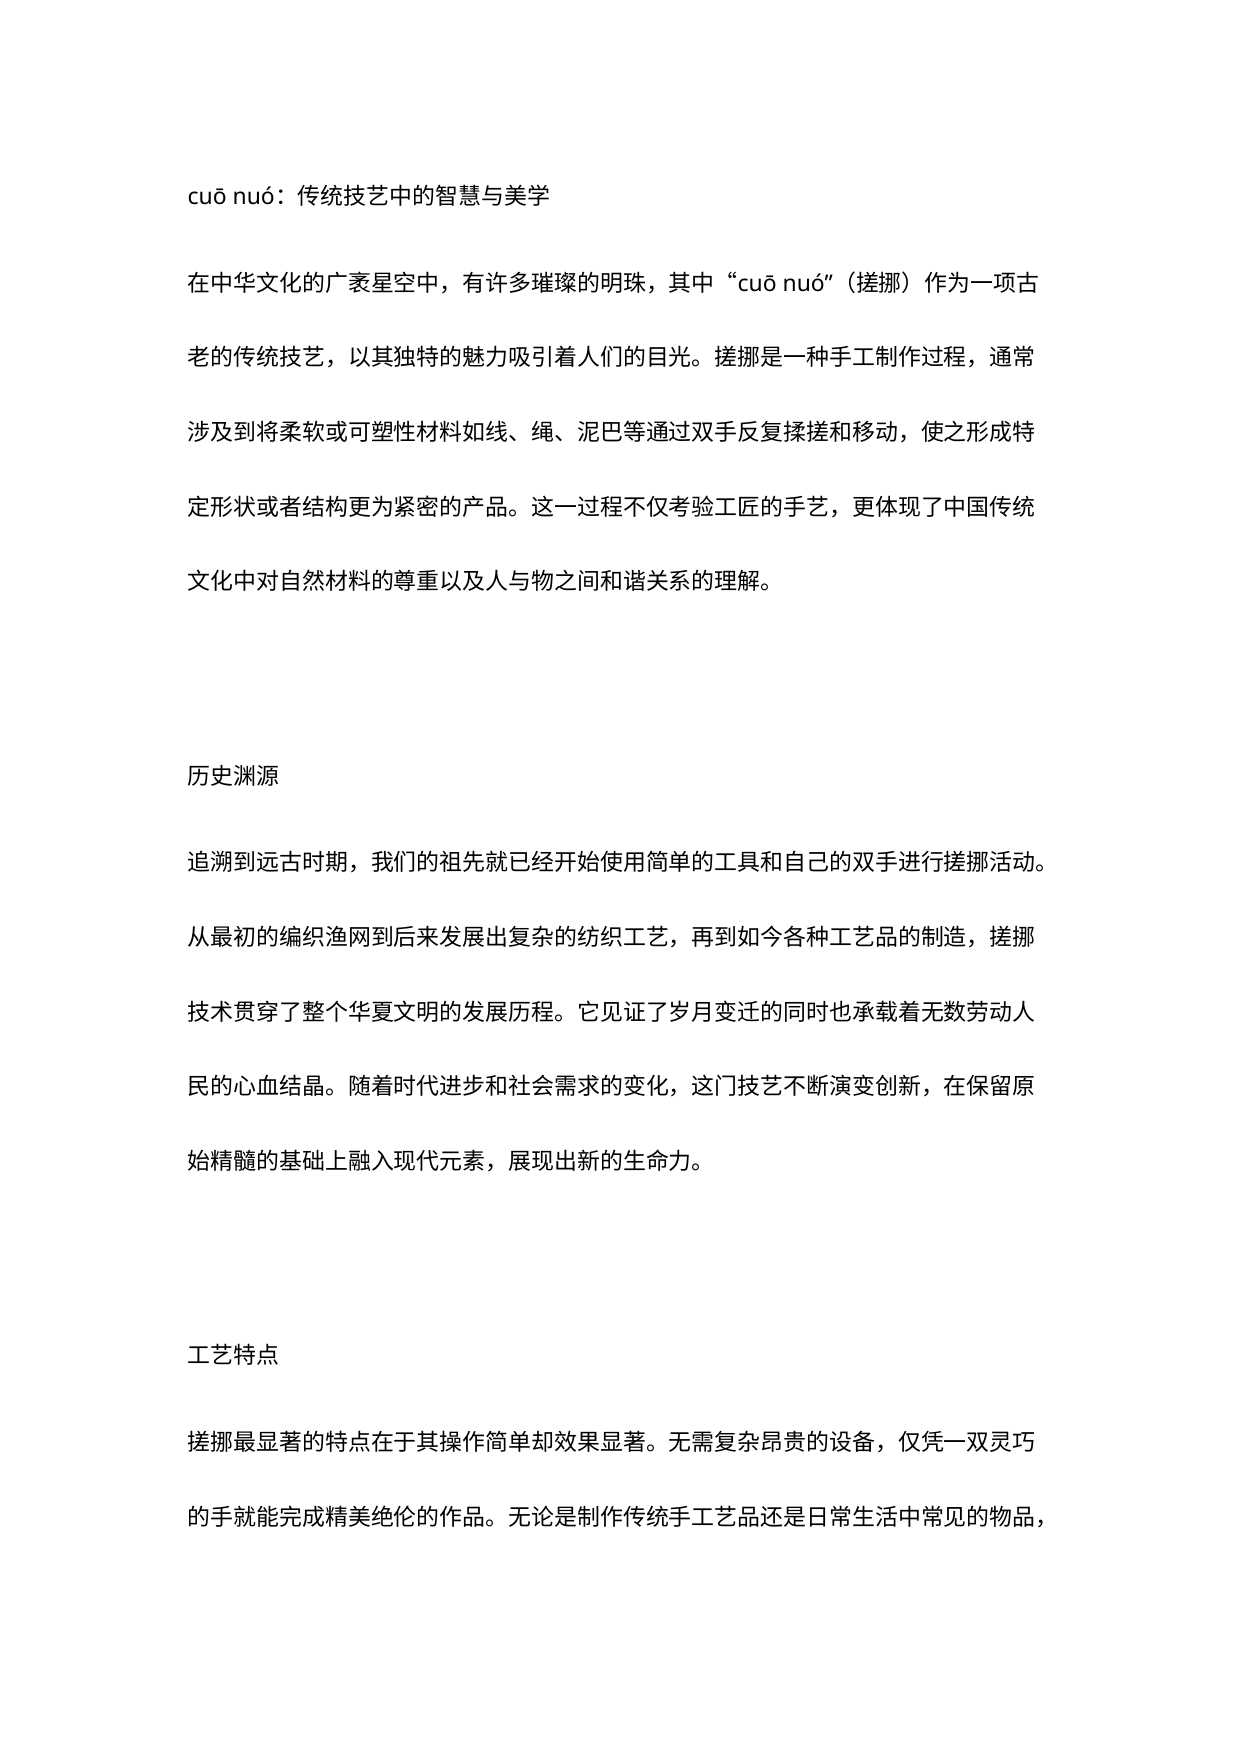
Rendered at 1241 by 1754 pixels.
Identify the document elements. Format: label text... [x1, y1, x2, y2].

text cuō nuó：传统技艺中的智慧与美学 [187, 162, 1053, 227]
text 历史渊源 [187, 742, 1053, 807]
text 追溯到远古时期，我们的祖先就已经开始使用简单的工具和自己的双手进行搓挪活动。从最初的编织渔网到后来发展出复杂的纺织工艺，再到如今各种工艺品的制造，搓挪技术贯穿了整个华夏文明的发展历程。它见证了岁月变迁的同时也承载着无数劳动人民的心血结晶。随着时代进步和社会需求的变化，这门技艺不断演变创新，在保留原始精髓的基础上融入现代元素，展现出新的生命力。 [187, 828, 1053, 1192]
text 工艺特点 [187, 1321, 1053, 1386]
text 在中华文化的广袤星空中，有许多璀璨的明珠，其中“cuō nuó”（搓挪）作为一项古老的传统技艺，以其独特的魅力吸引着人们的目光。搓挪是一种手工制作过程，通常涉及到将柔软或可塑性材料如线、绳、泥巴等通过双手反复揉搓和移动，使之形成特定形状或者结构更为紧密的产品。这一过程不仅考验工匠的手艺，更体现了中国传统文化中对自然材料的尊重以及人与物之间和谐关系的理解。 [187, 249, 1053, 612]
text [187, 1408, 1053, 1547]
